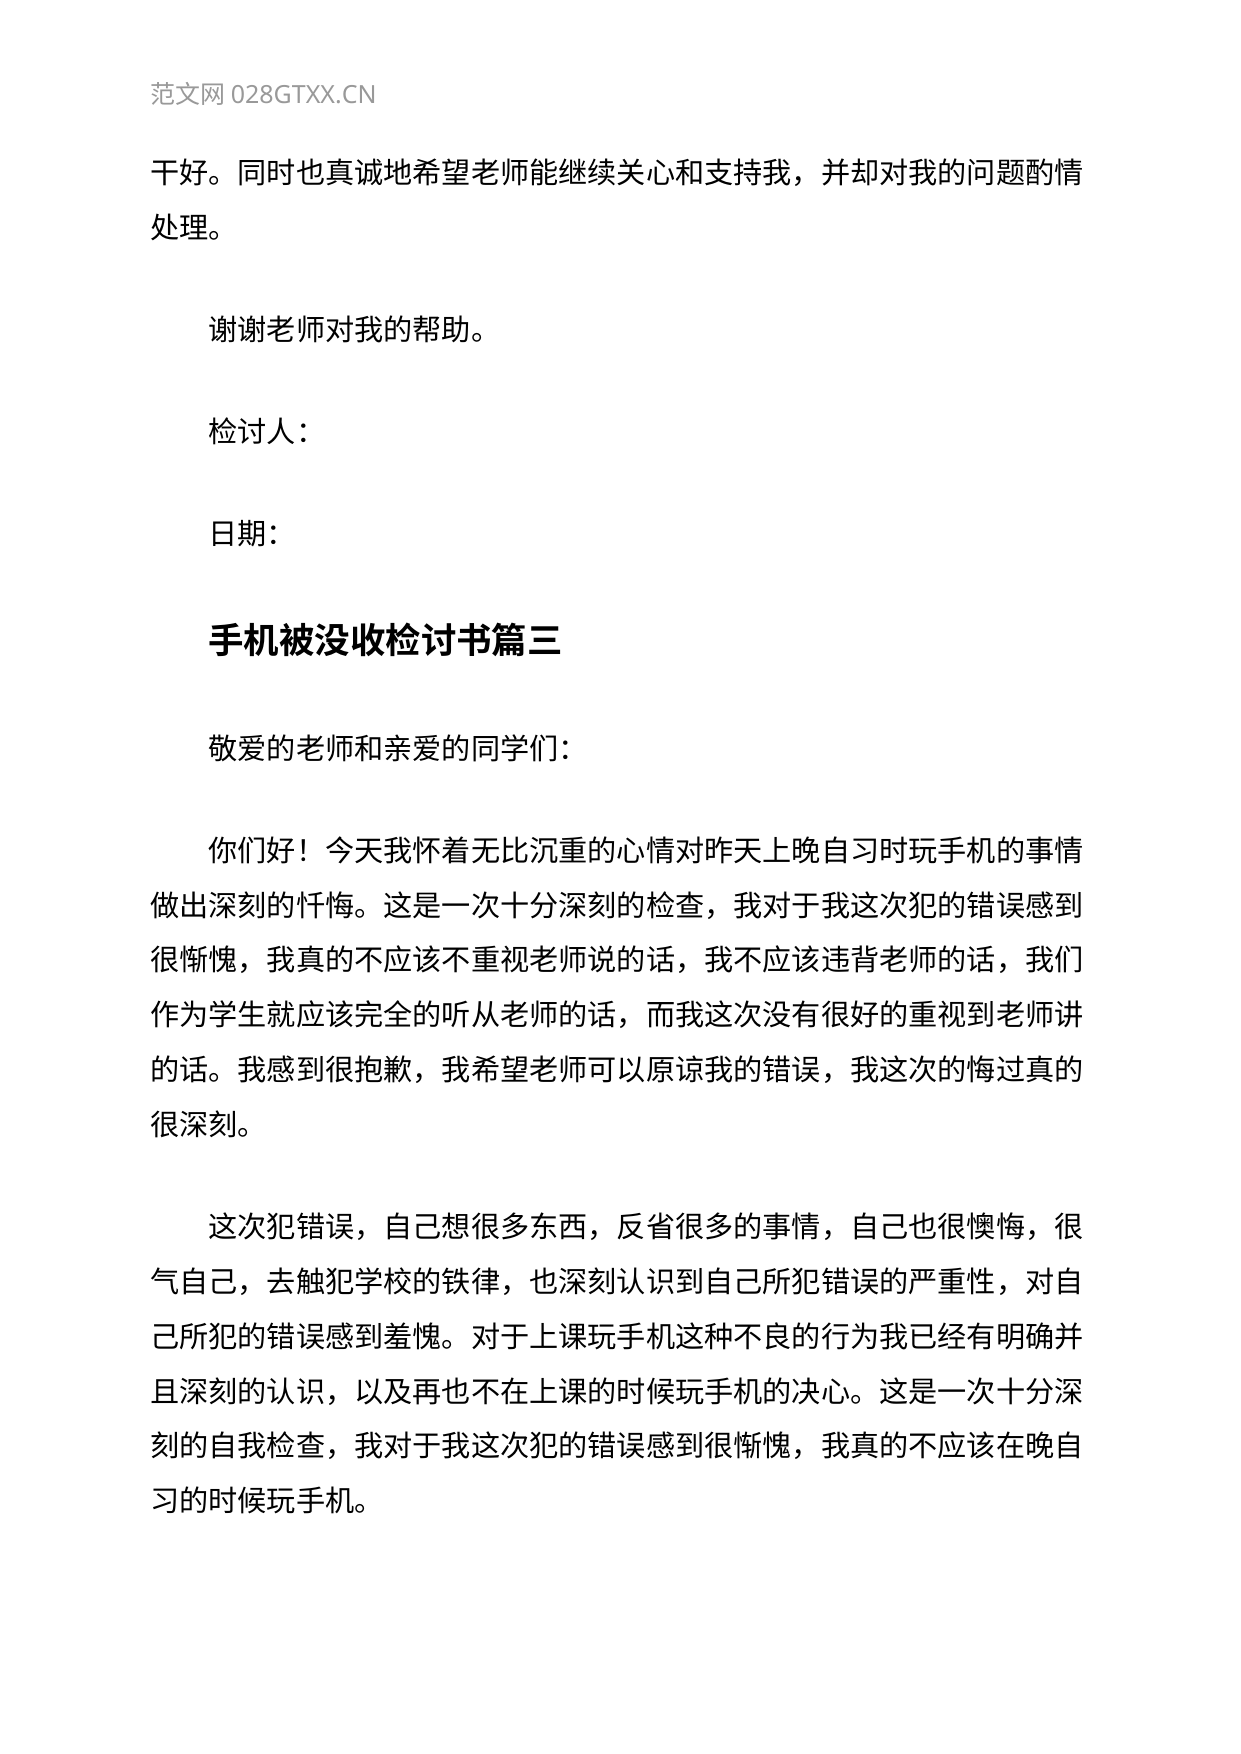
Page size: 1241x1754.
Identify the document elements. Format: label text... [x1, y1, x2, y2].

text 你们好！今天我怀着无比沉重的心情对昨天上晚自习时玩手机的事情做出深刻的忏悔。这是一次十分深刻的检查，我对于我这次犯的错误感到很惭愧，我真的不应该不重视老师说的话，我不应该违背老师的话，我们作为学生就应该完全的听从老师的话，而我这次没有很好的重视到老师讲的话。我感到很抱歉，我希望老师可以原谅我的错误，我这次的悔过真的很深刻。 [150, 827, 1090, 1144]
text 检讨人： [150, 408, 1090, 451]
text 谢谢老师对我的帮助。 [150, 307, 1090, 349]
text 敬爱的老师和亲爱的同学们： [150, 725, 1090, 768]
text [150, 150, 1090, 247]
text 这次犯错误，自己想很多东西，反省很多的事情，自己也很懊悔，很气自己，去触犯学校的铁律，也深刻认识到自己所犯错误的严重性，对自己所犯的错误感到羞愧。对于上课玩手机这种不良的行为我已经有明确并且深刻的认识，以及再也不在上课的时候玩手机的决心。这是一次十分深刻的自我检查，我对于我这次犯的错误感到很惭愧，我真的不应该在晚自习的时候玩手机。 [150, 1203, 1090, 1520]
text 手机被没收检讨书篇三 [150, 612, 1090, 663]
text 日期： [150, 510, 1090, 552]
